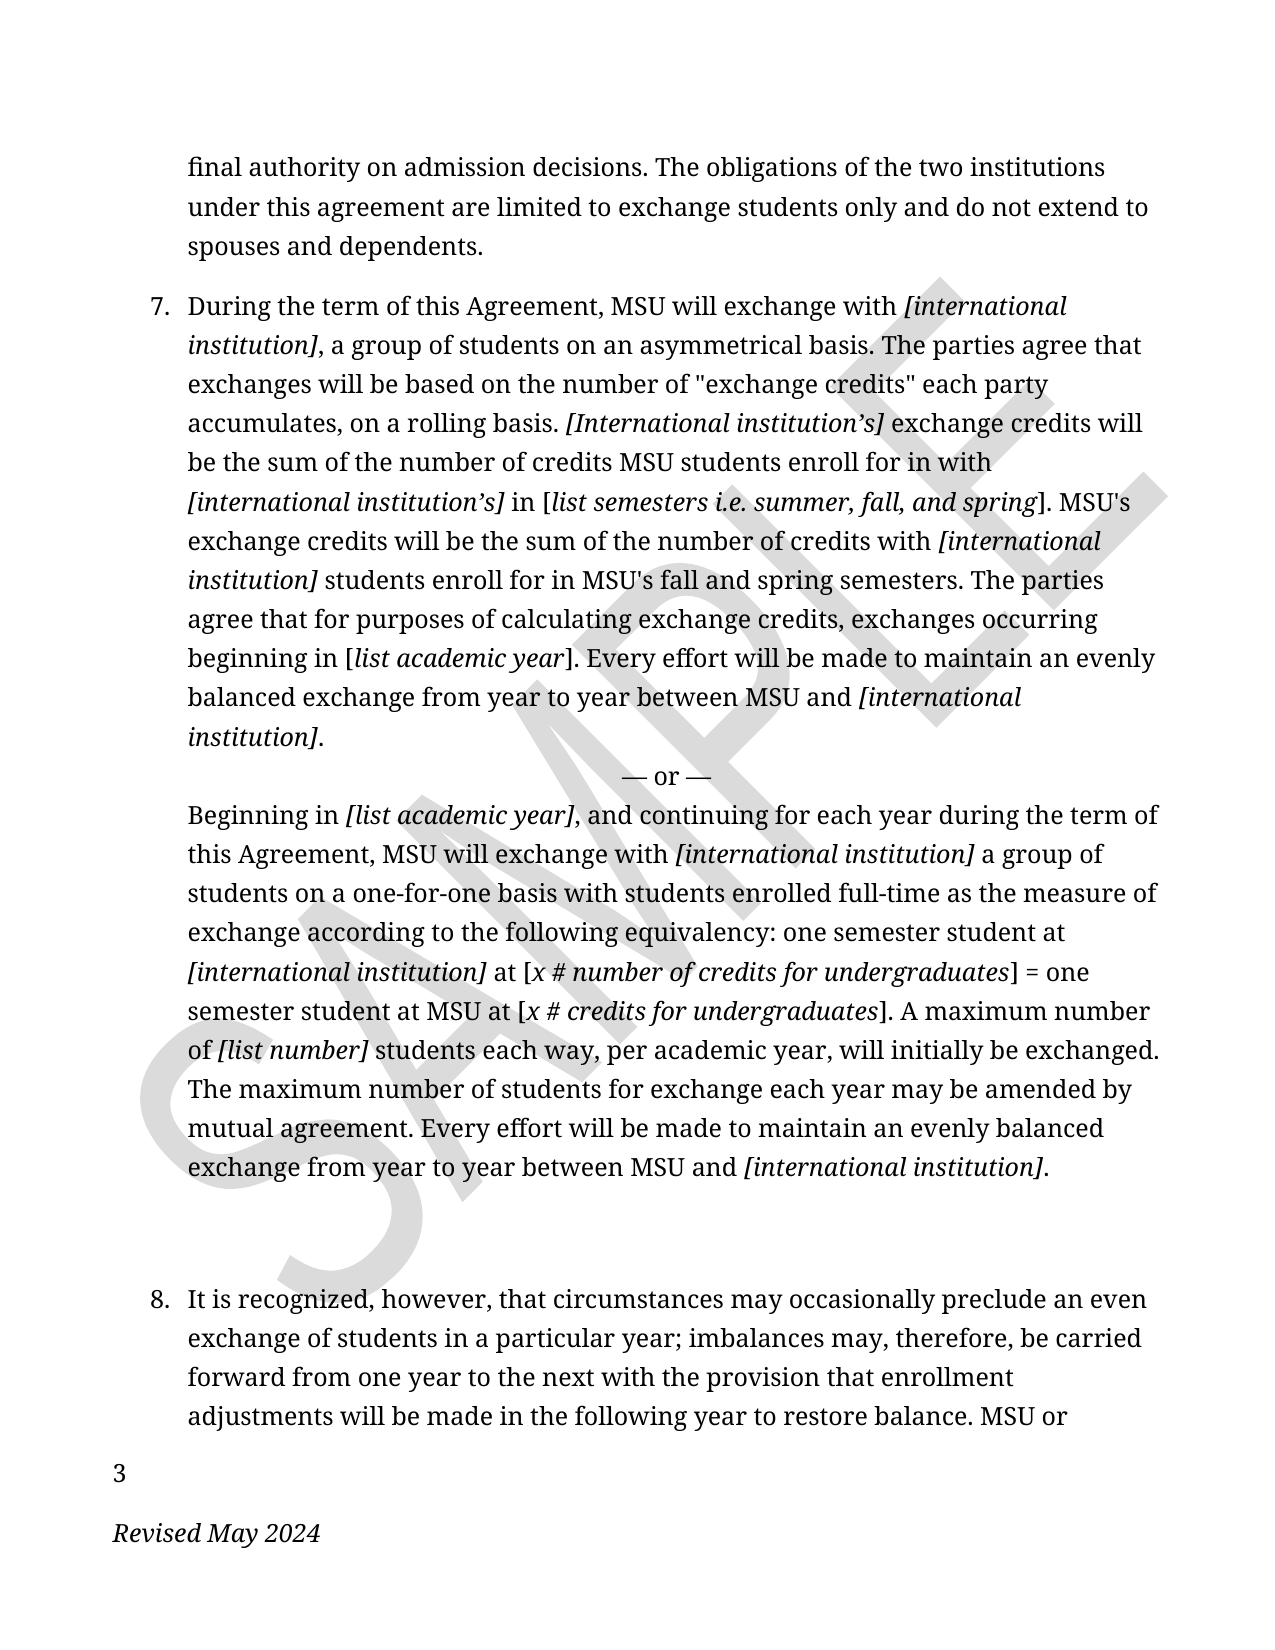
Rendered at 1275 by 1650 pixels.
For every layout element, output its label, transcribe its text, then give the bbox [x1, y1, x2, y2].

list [150, 1281, 1162, 1433]
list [150, 150, 1162, 262]
list During the term of this Agreement, MSU will exchange with [international institution], a group of students on an asymmetrical basis. The parties agree that exchanges will be based on the number of "exchange credits" each party accumulates, on a rolling basis. [International institution’s] exchange credits will be the sum of the number of credits MSU students enroll for in with [international institution’s] in [list semesters i.e. summer, fall, and spring]. MSU's exchange credits will be the sum of the number of credits with [international institution] students enroll for in MSU's fall and spring semesters. The parties agree that for purposes of calculating exchange credits, exchanges occurring beginning in [list academic year]. Every effort will be made to maintain an evenly balanced exchange from year to year between MSU and [international institution]. — or — Beginning in [list academic year], and continuing for each year during the term of this Agreement, MSU will exchange with [international institution] a group of students on a one-for-one basis with students enrolled full-time as the measure of exchange according to the following equivalency: one semester student at [international institution] at [x # number of credits for undergraduates] = one semester student at MSU at [x # credits for undergraduates]. A maximum number of [list number] students each way, per academic year, will initially be exchanged. The maximum number of students for exchange each year may be amended by mutual agreement. Every effort will be made to maintain an evenly balanced exchange from year to year between MSU and [international institution]. [150, 288, 1162, 1256]
